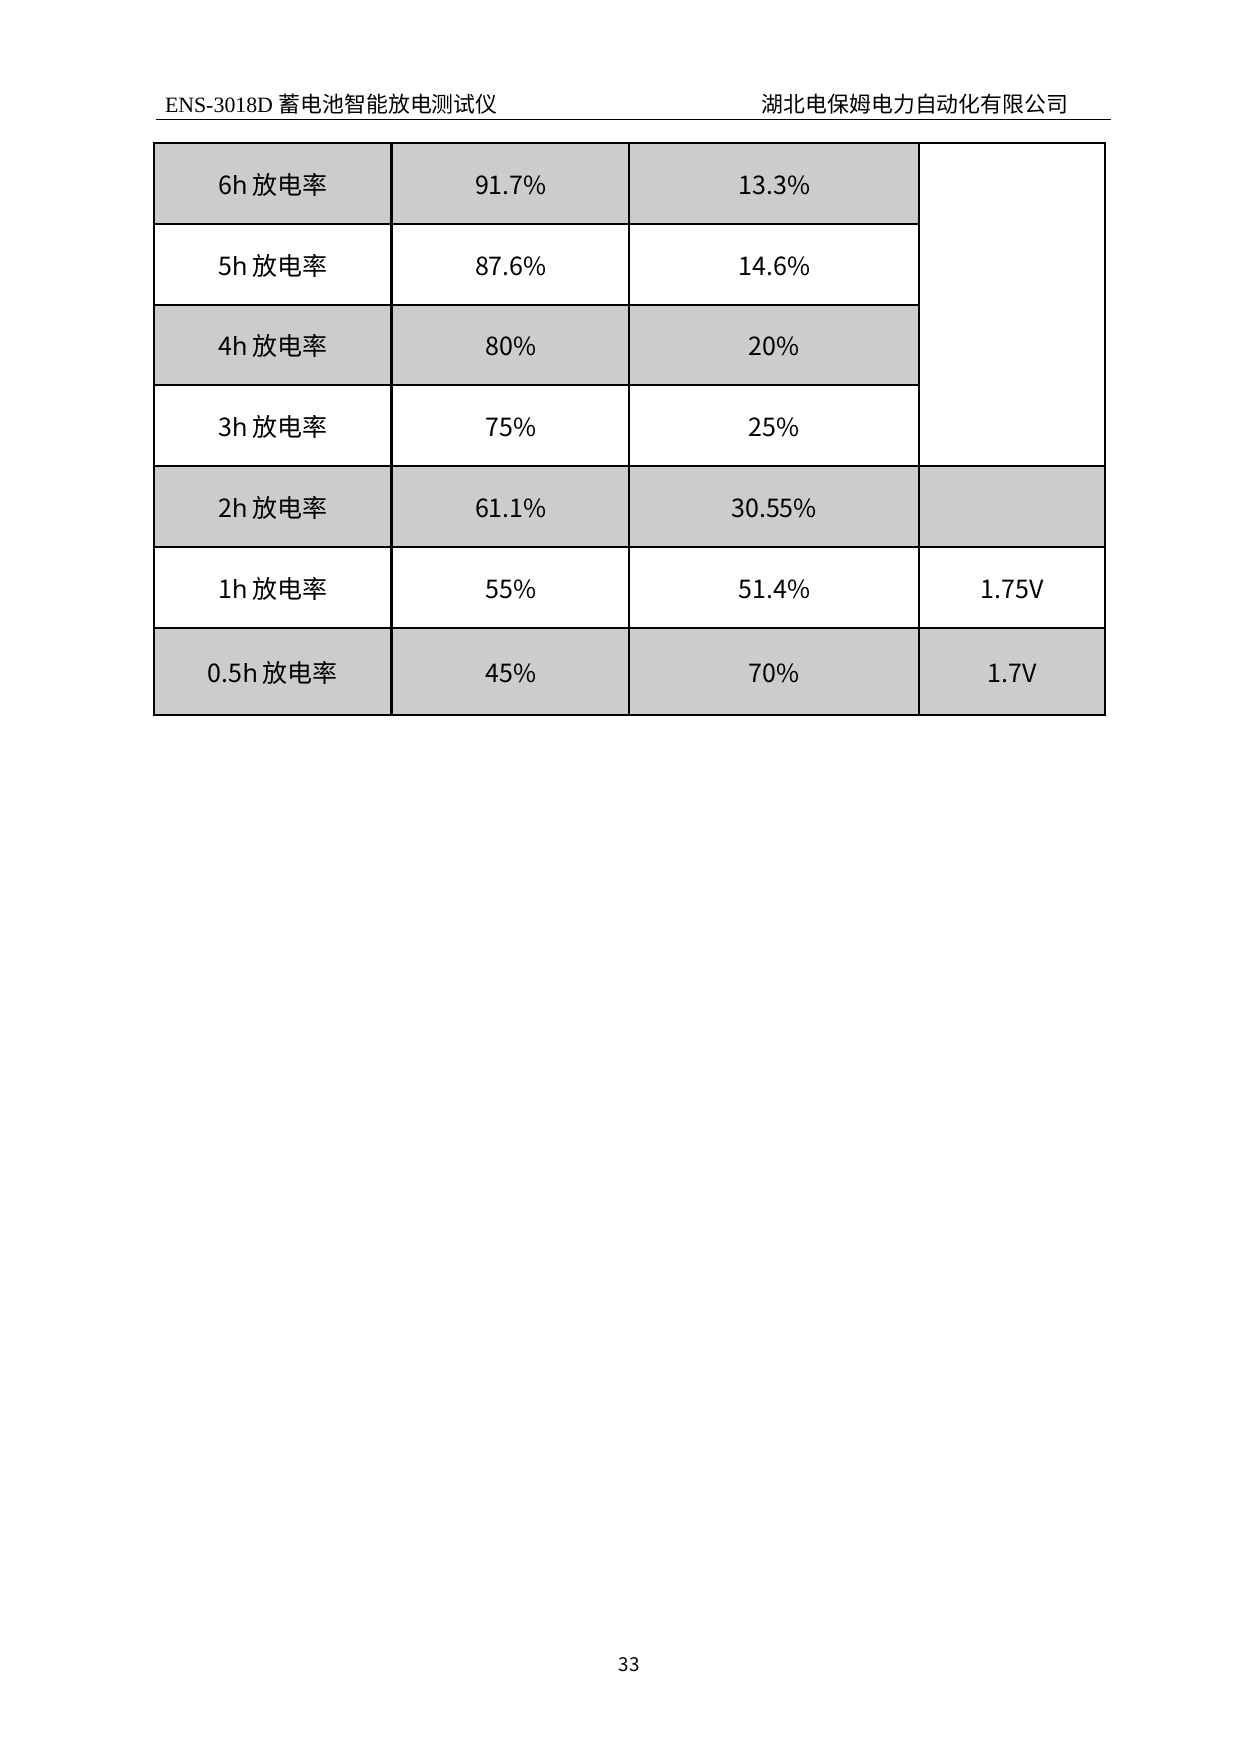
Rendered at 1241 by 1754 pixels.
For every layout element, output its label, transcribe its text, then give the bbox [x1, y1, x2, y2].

table_cell 25% [630, 386, 918, 465]
table_cell 20% [630, 306, 918, 384]
table_cell 70% [630, 629, 918, 714]
table_cell 5h放电率 [155, 225, 390, 303]
table_cell 55% [393, 548, 628, 627]
table_cell 1.7V [920, 629, 1104, 714]
table_cell 45% [393, 629, 628, 714]
table_cell 6h放电率 [155, 144, 390, 223]
table_cell 30.55% [630, 467, 918, 546]
table_cell 0.5h放电率 [155, 629, 390, 714]
table_cell 87.6% [393, 225, 628, 303]
table_cell 14.6% [630, 225, 918, 303]
table_cell 91.7% [393, 144, 628, 223]
table_cell 2h放电率 [155, 467, 390, 546]
table_cell 80% [393, 306, 628, 384]
table_cell 75% [393, 386, 628, 465]
table_cell [920, 467, 1104, 546]
table_cell 13.3% [630, 144, 918, 223]
table_cell 61.1% [393, 467, 628, 546]
table_cell 1h放电率 [155, 548, 390, 627]
table_cell 3h放电率 [155, 386, 390, 465]
table_cell 1.75V [920, 548, 1104, 627]
table_cell 4h放电率 [155, 306, 390, 384]
table_cell 51.4% [630, 548, 918, 627]
